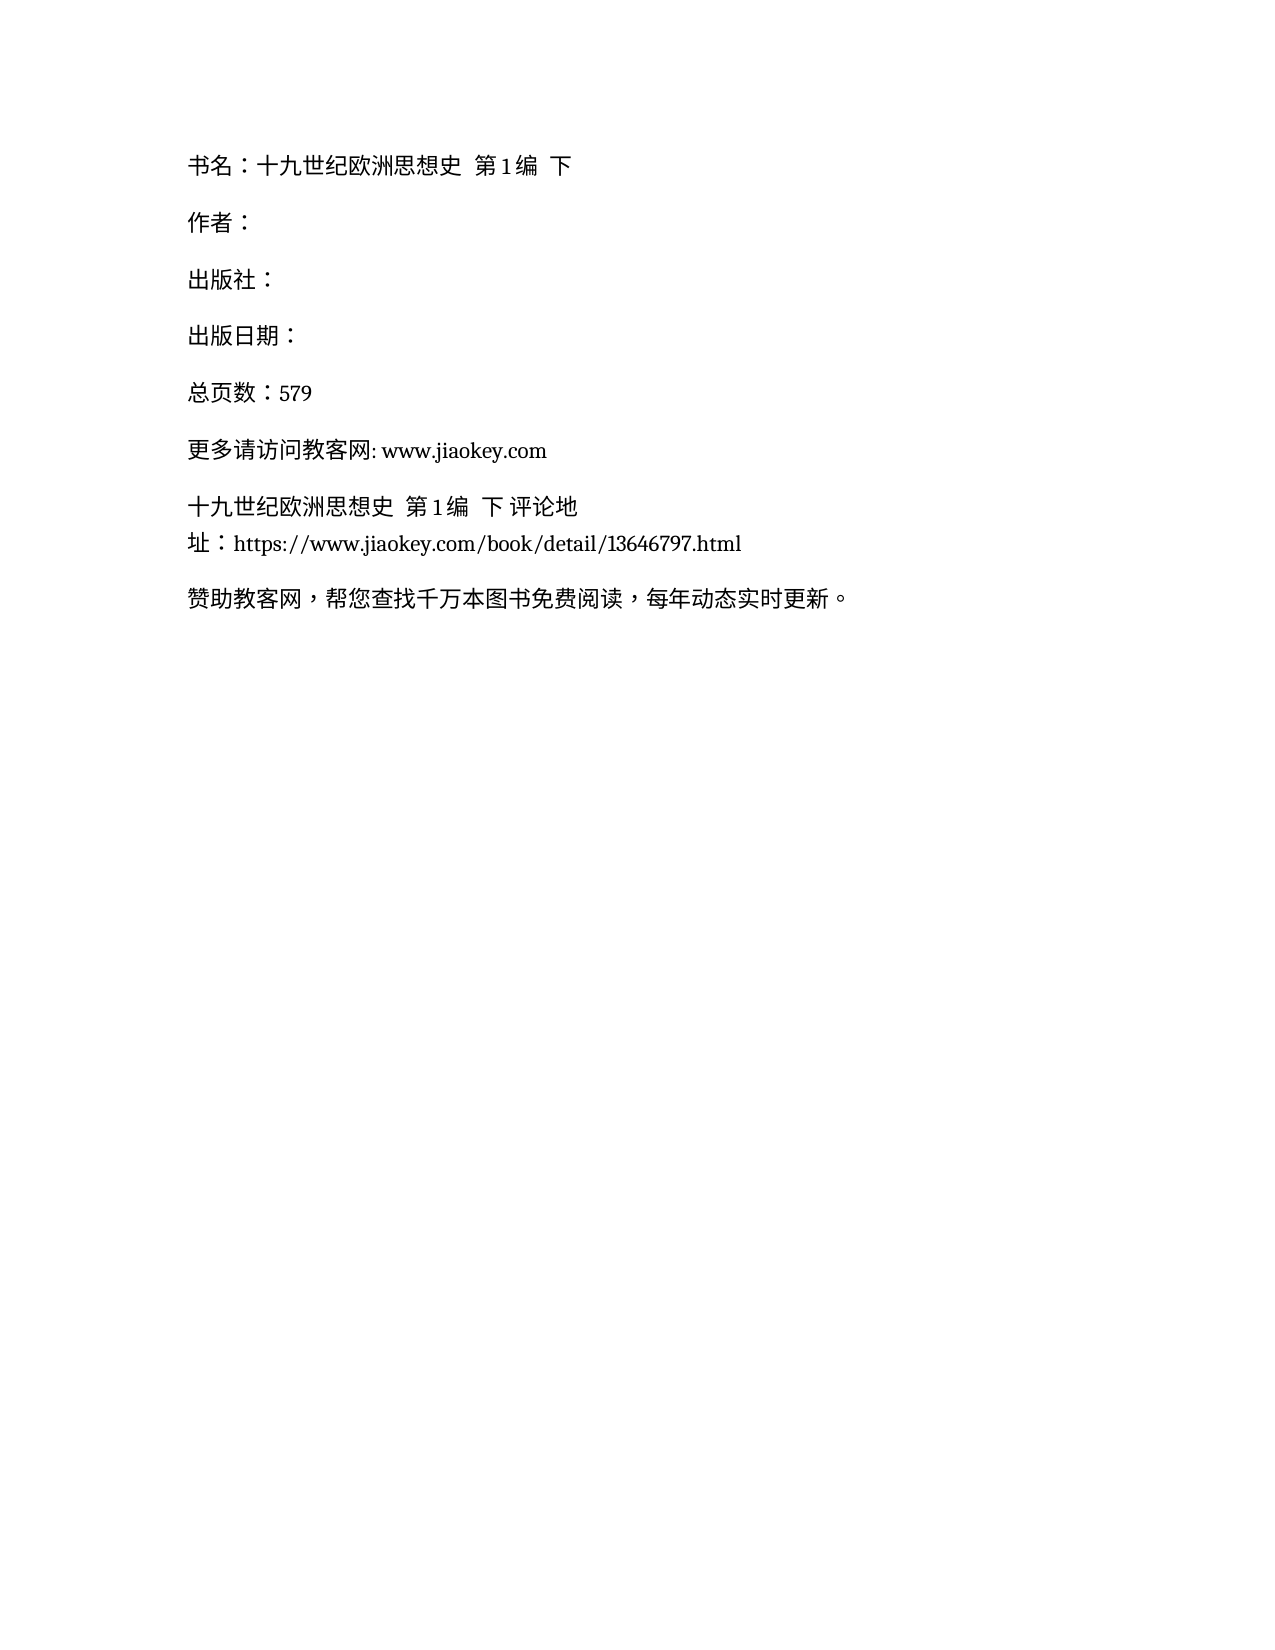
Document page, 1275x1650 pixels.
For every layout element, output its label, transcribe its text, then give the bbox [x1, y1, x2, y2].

text 出版社： [187, 263, 1087, 295]
text 更多请访问教客网: www.jiaokey.com [187, 434, 1087, 465]
text 十九世纪欧洲思想史 第1编 下 评论地址：https://www.jiaokey.com/book/detail/13646797.html [187, 491, 1087, 558]
text 作者： [187, 207, 1087, 238]
text 书名：十九世纪欧洲思想史 第1编 下 [187, 150, 1087, 181]
text 总页数：579 [187, 377, 1087, 408]
text 赞助教客网，帮您查找千万本图书免费阅读，每年动态实时更新。 [187, 583, 1087, 614]
text 出版日期： [187, 320, 1087, 352]
